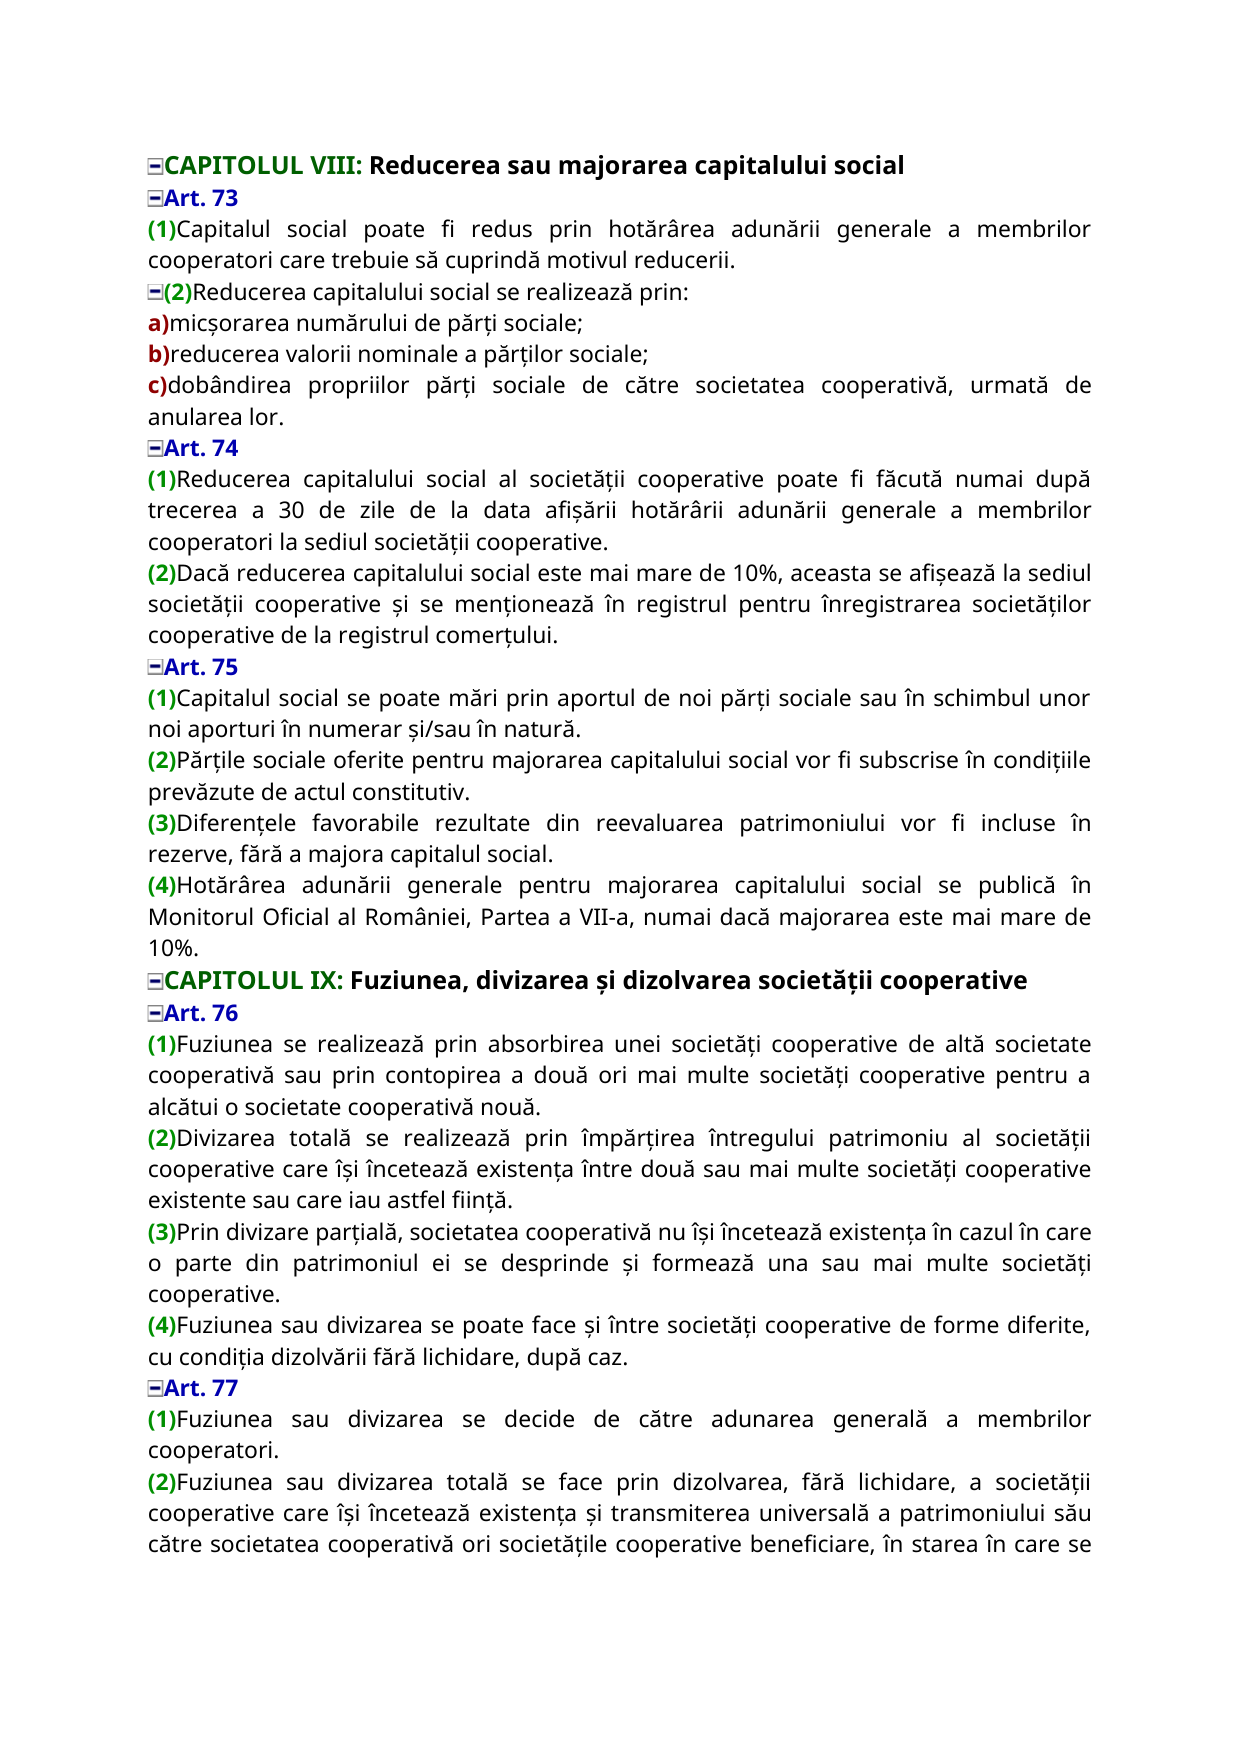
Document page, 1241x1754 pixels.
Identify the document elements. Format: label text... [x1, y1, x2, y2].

text Art. 76 [148, 997, 1093, 1028]
picture [147, 1380, 164, 1397]
text a)micşorarea numărului de părţi sociale; [148, 307, 1093, 338]
text (3)Diferenţele favorabile rezultate din reevaluarea patrimoniului vor fi incluse în rezerve, fără a majora capitalul social. [148, 807, 1093, 869]
text (2)Părţile sociale oferite pentru majorarea capitalului social vor fi subscrise în condiţiile prevăzute de actul constitutiv. [148, 744, 1093, 807]
picture [147, 1005, 164, 1022]
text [148, 1466, 1093, 1559]
picture [147, 659, 164, 675]
text (2)Divizarea totală se realizează prin împărţirea întregului patrimoniu al societăţii cooperative care îşi încetează existenţa între două sau mai multe societăţi cooperative existente sau care iau astfel fiinţă. [148, 1122, 1093, 1216]
picture [147, 158, 164, 175]
text (1)Fuziunea se realizează prin absorbirea unei societăţi cooperative de altă societate cooperativă sau prin contopirea a două ori mai multe societăţi cooperative pentru a alcătui o societate cooperativă nouă. [148, 1028, 1093, 1122]
text c)dobândirea propriilor părţi sociale de către societatea cooperativă, urmată de anularea lor. [148, 369, 1093, 432]
text (1)Fuziunea sau divizarea se decide de către adunarea generală a membrilor cooperatori. [148, 1403, 1093, 1466]
text Art. 73 [148, 182, 1093, 213]
text (1)Capitalul social poate fi redus prin hotărârea adunării generale a membrilor cooperatori care trebuie să cuprindă motivul reducerii. [148, 213, 1093, 275]
picture [147, 440, 164, 457]
picture [147, 190, 164, 207]
text Art. 74 [148, 432, 1093, 463]
text (1)Reducerea capitalului social al societăţii cooperative poate fi făcută numai după trecerea a 30 de zile de la data afişării hotărârii adunării generale a membrilor cooperatori la sediul societăţii cooperative. [148, 463, 1093, 557]
text CAPITOLUL IX: Fuziunea, divizarea şi dizolvarea societăţii cooperative [148, 963, 1093, 997]
text (2)Dacă reducerea capitalului social este mai mare de 10%, aceasta se afişează la sediul societăţii cooperative şi se menţionează în registrul pentru înregistrarea societăţilor cooperative de la registrul comerţului. [148, 557, 1093, 650]
text (1)Capitalul social se poate mări prin aportul de noi părţi sociale sau în schimbul unor noi aporturi în numerar şi/sau în natură. [148, 682, 1093, 744]
text CAPITOLUL VIII: Reducerea sau majorarea capitalului social [148, 148, 1093, 182]
text Art. 77 [148, 1372, 1093, 1403]
text (3)Prin divizare parţială, societatea cooperativă nu îşi încetează existenţa în cazul în care o parte din patrimoniul ei se desprinde şi formează una sau mai multe societăţi cooperative. [148, 1216, 1093, 1309]
text b)reducerea valorii nominale a părţilor sociale; [148, 338, 1093, 369]
text (2)Reducerea capitalului social se realizează prin: [148, 275, 1093, 307]
text Art. 75 [148, 650, 1093, 682]
text (4)Fuziunea sau divizarea se poate face şi între societăţi cooperative de forme diferite, cu condiţia dizolvării fără lichidare, după caz. [148, 1309, 1093, 1372]
text (4)Hotărârea adunării generale pentru majorarea capitalului social se publică în Monitorul Oficial al României, Partea a VII-a, numai dacă majorarea este mai mare de 10%. [148, 869, 1093, 963]
picture [147, 973, 164, 990]
picture [147, 284, 164, 300]
